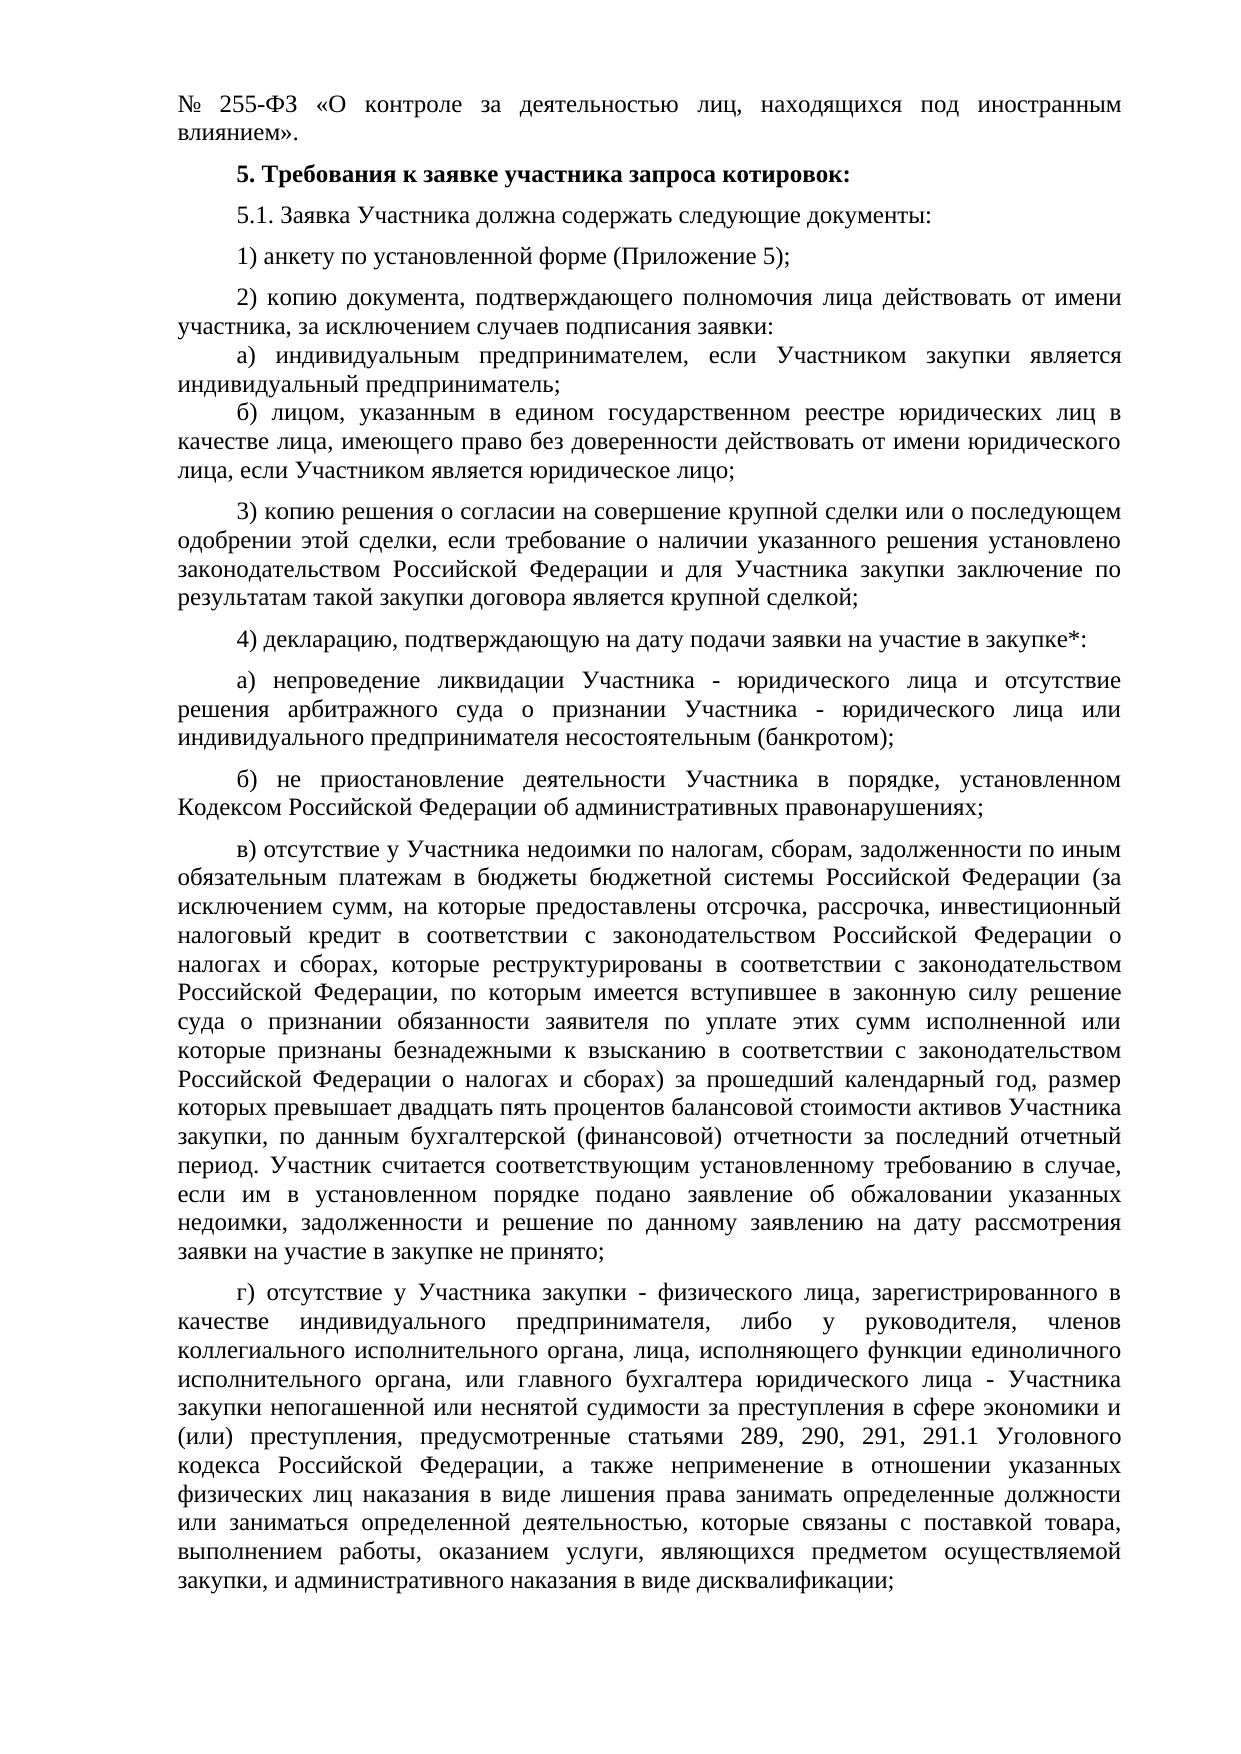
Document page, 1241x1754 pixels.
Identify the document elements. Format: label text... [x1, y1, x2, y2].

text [177, 89, 1122, 146]
text б) лицом, указанным в едином государственном реестре юридических лиц в качестве лица, имеющего право без доверенности действовать от имени юридического лица, если Участником является юридическое лицо; [177, 397, 1122, 484]
text 1) анкету по установленной форме (Приложение 5); [177, 241, 1122, 270]
text 5. Требования к заявке участника запроса котировок: [177, 159, 1122, 187]
text б) не приостановление деятельности Участника в порядке, установленном Кодексом Российской Федерации об административных правонарушениях; [177, 764, 1122, 821]
text г) отсутствие у Участника закупки - физического лица, зарегистрированного в качестве индивидуального предпринимателя, либо у руководителя, членов коллегиального исполнительного органа, лица, исполняющего функции единоличного исполнительного органа, или главного бухгалтера юридического лица - Участника закупки непогашенной или неснятой судимости за преступления в сфере экономики и (или) преступления, предусмотренные статьями 289, 290, 291, 291.1 Уголовного кодекса Российской Федерации, а также неприменение в отношении указанных физических лиц наказания в виде лишения права занимать определенные должности или заниматься определенной деятельностью, которые связаны с поставкой товара, выполнением работы, оказанием услуги, являющихся предметом осуществляемой закупки, и административного наказания в виде дисквалификации; [177, 1277, 1122, 1594]
text 3) копию решения о согласии на совершение крупной сделки или о последующем одобрении этой сделки, если требование о наличии указанного решения установлено законодательством Российской Федерации и для Участника закупки заключение по результатам такой закупки договора является крупной сделкой; [177, 496, 1122, 611]
text 4) декларацию, подтверждающую на дату подачи заявки на участие в закупке*: [177, 624, 1122, 652]
text в) отсутствие у Участника недоимки по налогам, сборам, задолженности по иным обязательным платежам в бюджеты бюджетной системы Российской Федерации (за исключением сумм, на которые предоставлены отсрочка, рассрочка, инвестиционный налоговый кредит в соответствии с законодательством Российской Федерации о налогах и сборах, которые реструктурированы в соответствии с законодательством Российской Федерации, по которым имеется вступившее в законную силу решение суда о признании обязанности заявителя по уплате этих сумм исполненной или которые признаны безнадежными к взысканию в соответствии с законодательством Российской Федерации о налогах и сборах) за прошедший календарный год, размер которых превышает двадцать пять процентов балансовой стоимости активов Участника закупки, по данным бухгалтерской (финансовой) отчетности за последний отчетный период. Участник считается соответствующим установленному требованию в случае, если им в установленном порядке подано заявление об обжаловании указанных недоимки, задолженности и решение по данному заявлению на дату рассмотрения заявки на участие в закупке не принято; [177, 834, 1122, 1265]
text 2) копию документа, подтверждающего полномочия лица действовать от имени участника, за исключением случаев подписания заявки: [177, 282, 1122, 340]
text а) индивидуальным предпринимателем, если Участником закупки является индивидуальный предприниматель; [177, 340, 1122, 397]
text а) непроведение ликвидации Участника - юридического лица и отсутствие решения арбитражного суда о признании Участника - юридического лица или индивидуального предпринимателя несостоятельным (банкротом); [177, 665, 1122, 751]
text 5.1. Заявка Участника должна содержать следующие документы: [177, 200, 1122, 229]
